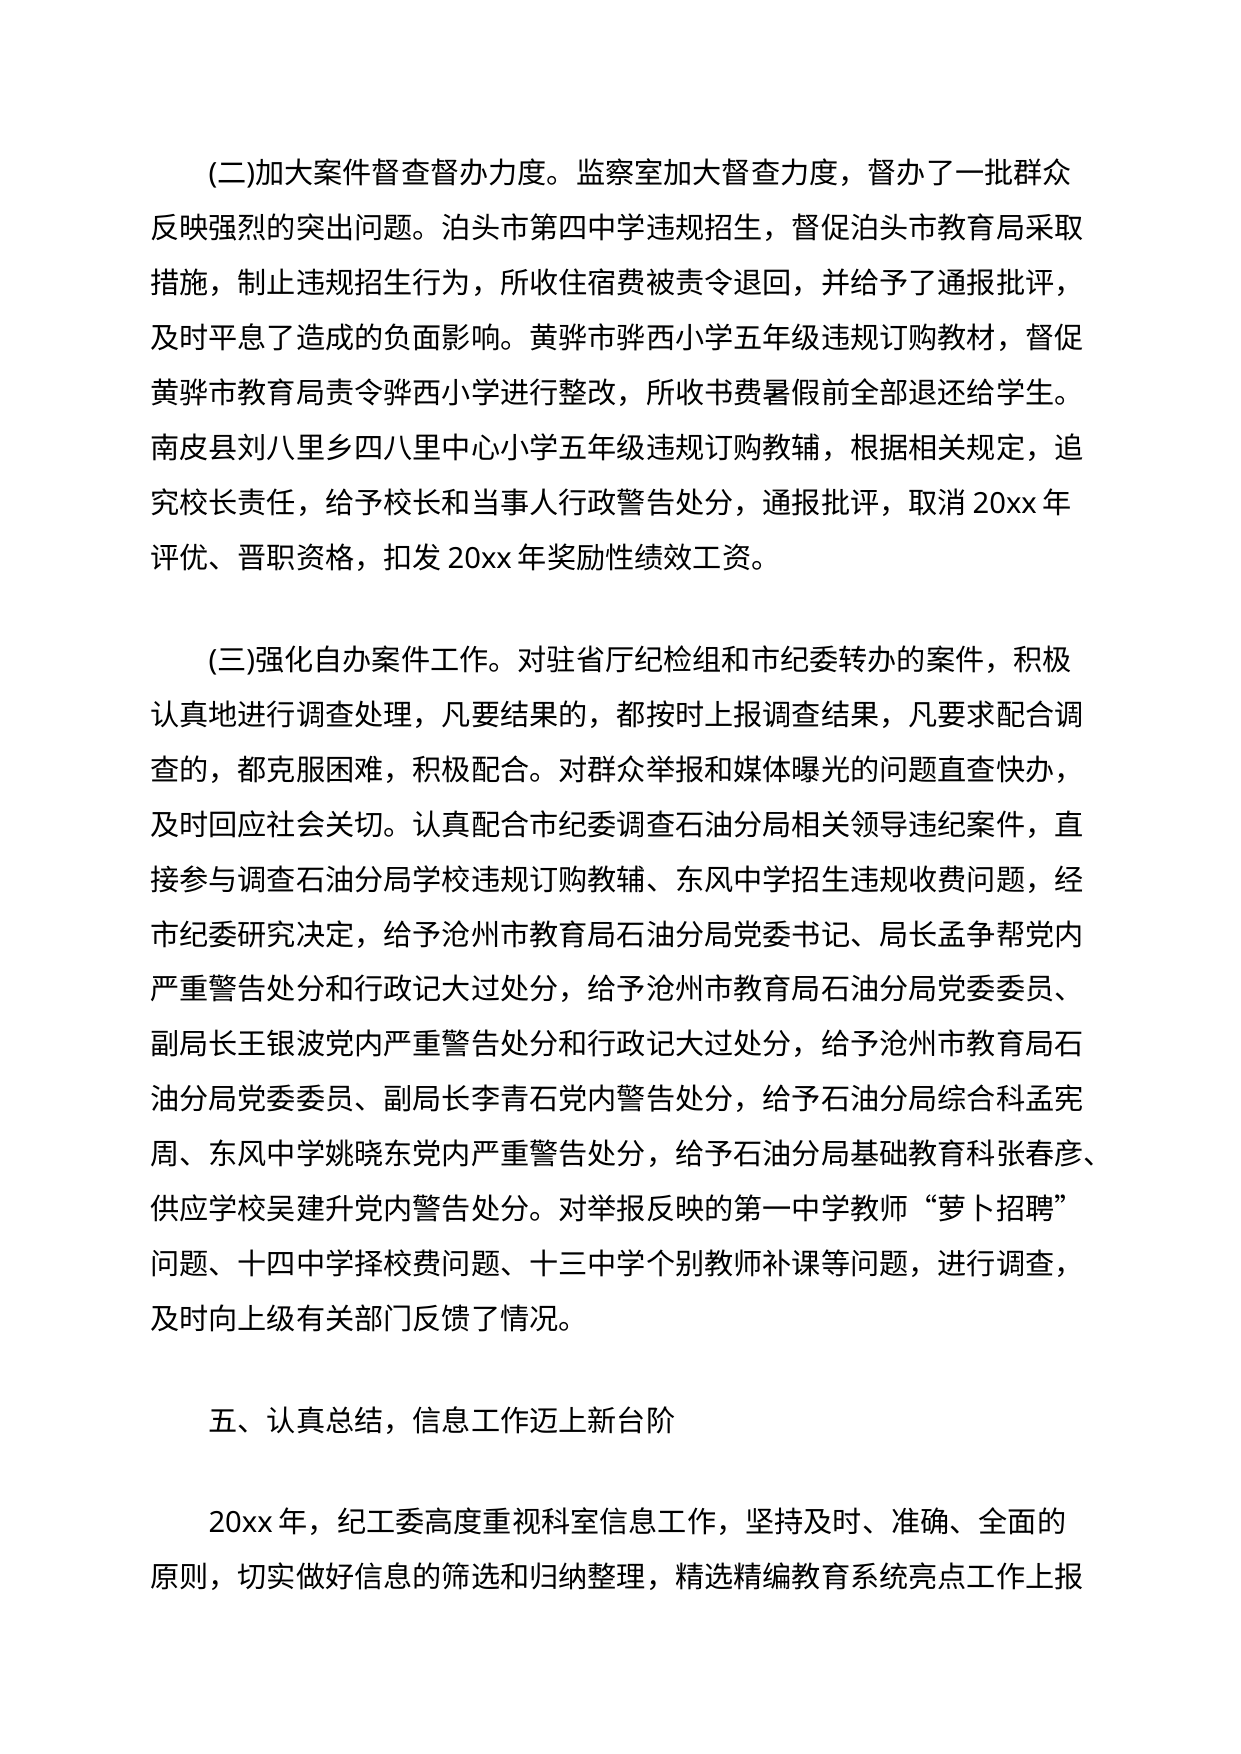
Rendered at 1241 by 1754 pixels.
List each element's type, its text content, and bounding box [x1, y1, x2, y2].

text 五、认真总结，信息工作迈上新台阶 [150, 1397, 1090, 1439]
text (二)加大案件督查督办力度。监察室加大督查力度，督办了一批群众反映强烈的突出问题。泊头市第四中学违规招生，督促泊头市教育局采取措施，制止违规招生行为，所收住宿费被责令退回，并给予了通报批评，及时平息了造成的负面影响。黄骅市骅西小学五年级违规订购教材，督促黄骅市教育局责令骅西小学进行整改，所收书费暑假前全部退还给学生。南皮县刘八里乡四八里中心小学五年级违规订购教辅，根据相关规定，追究校长责任，给予校长和当事人行政警告处分，通报批评，取消20xx年评优、晋职资格，扣发20xx年奖励性绩效工资。 [150, 150, 1090, 577]
text (三)强化自办案件工作。对驻省厅纪检组和市纪委转办的案件，积极认真地进行调查处理，凡要结果的，都按时上报调查结果，凡要求配合调查的，都克服困难，积极配合。对群众举报和媒体曝光的问题直查快办，及时回应社会关切。认真配合市纪委调查石油分局相关领导违纪案件，直接参与调查石油分局学校违规订购教辅、东风中学招生违规收费问题，经市纪委研究决定，给予沧州市教育局石油分局党委书记、局长孟争帮党内严重警告处分和行政记大过处分，给予沧州市教育局石油分局党委委员、副局长王银波党内严重警告处分和行政记大过处分，给予沧州市教育局石油分局党委委员、副局长李青石党内警告处分，给予石油分局综合科孟宪周、东风中学姚晓东党内严重警告处分，给予石油分局基础教育科张春彦、供应学校吴建升党内警告处分。对举报反映的第一中学教师“萝卜招聘”问题、十四中学择校费问题、十三中学个别教师补课等问题，进行调查，及时向上级有关部门反馈了情况。 [150, 636, 1090, 1338]
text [150, 1499, 1090, 1596]
